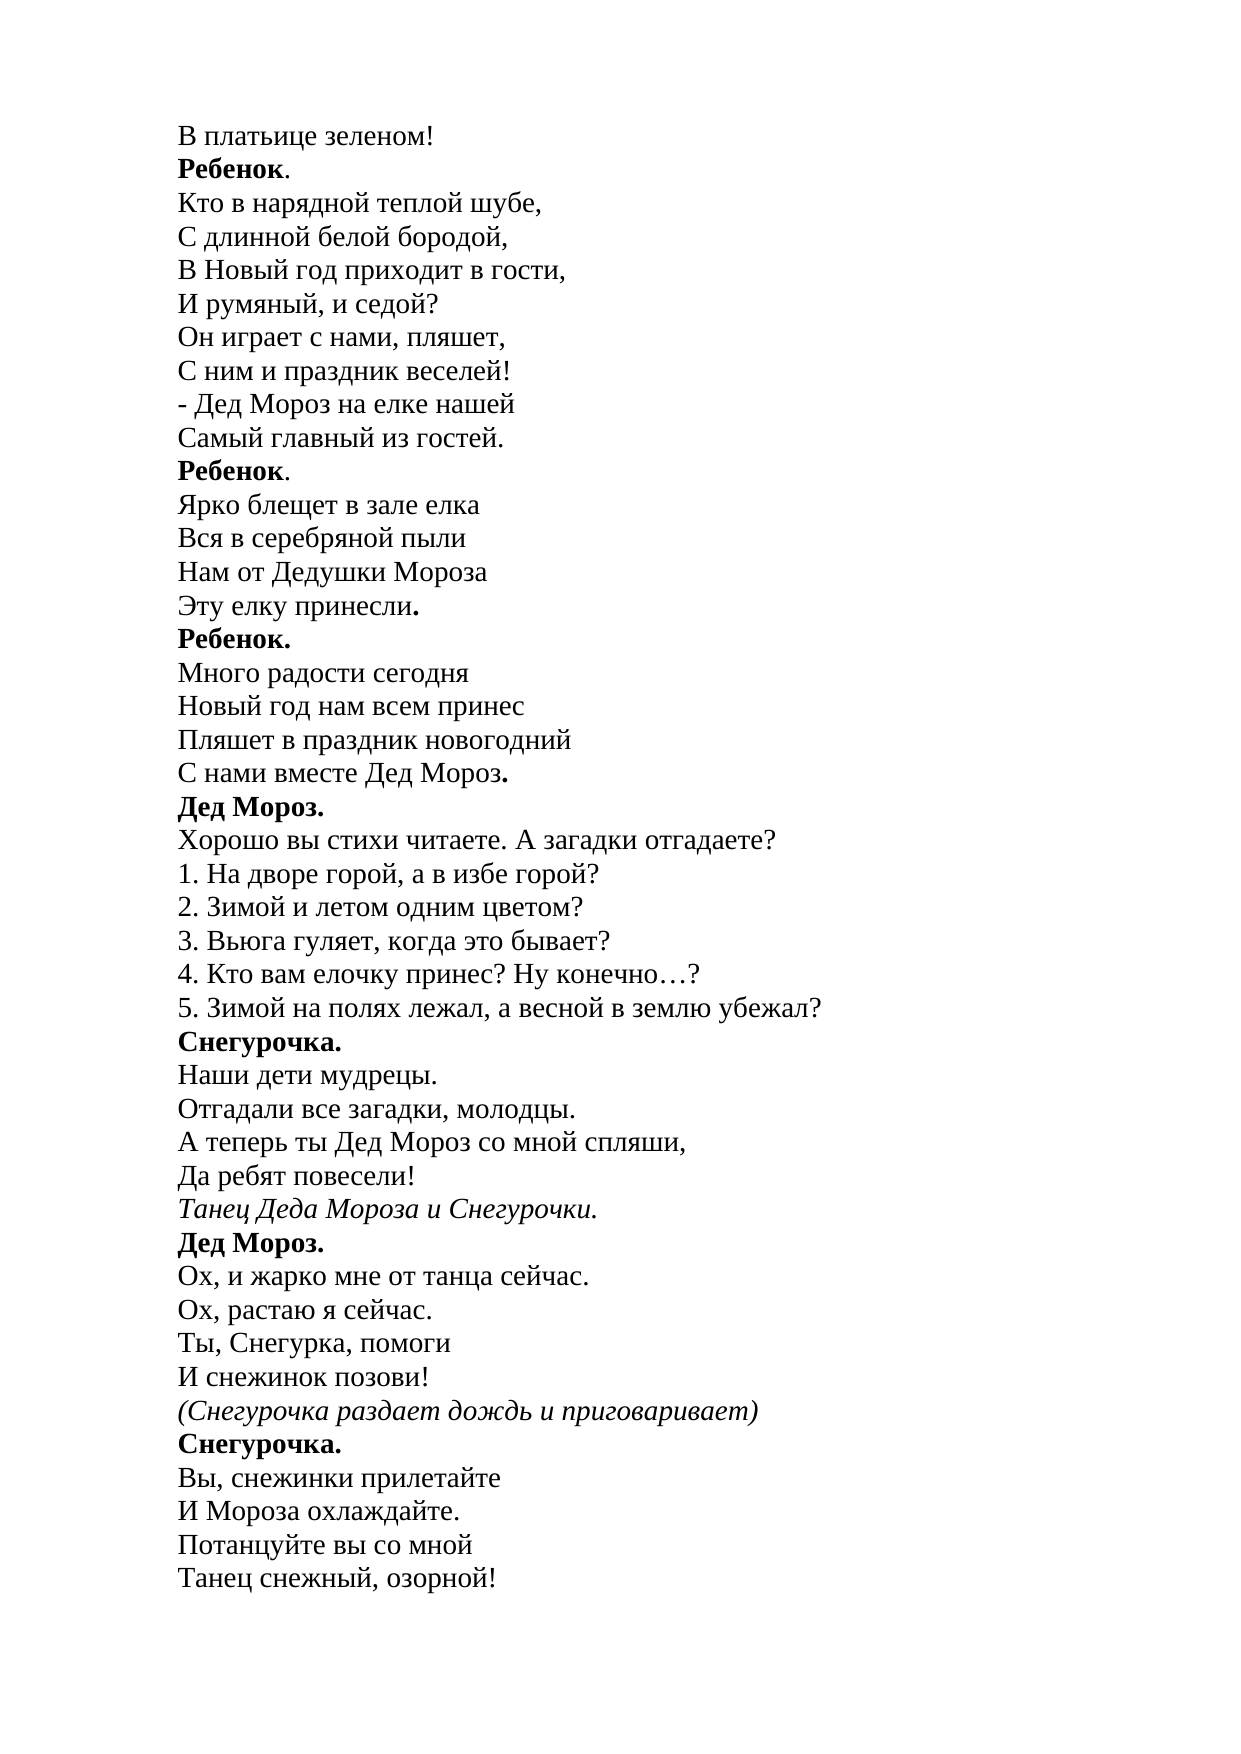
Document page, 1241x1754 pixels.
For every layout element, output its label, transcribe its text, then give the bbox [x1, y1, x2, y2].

text Хорошо вы стихи читаете. А загадки отгадаете? [177, 822, 1152, 856]
text Снегурочка. [177, 1426, 1152, 1460]
text Ребенок. [177, 152, 1152, 185]
text Танец снежный, озорной! [177, 1560, 1152, 1594]
text Вы, снежинки прилетайте [177, 1460, 1152, 1493]
text С длинной белой бородой, [177, 219, 1152, 252]
text 3. Вьюга гуляет, когда это бывает? [177, 923, 1152, 957]
text Танец Деда Мороза и Снегурочки. [177, 1191, 1152, 1225]
text 1. На дворе горой, а в избе горой? [177, 856, 1152, 889]
text Кто в нарядной теплой шубе, [177, 185, 1152, 219]
text В Новый год приходит в гости, [177, 252, 1152, 286]
text - Дед Мороз на елке нашей [177, 386, 1152, 420]
text Ты, Снегурка, помоги [177, 1326, 1152, 1359]
text Вся в серебряной пыли [177, 521, 1152, 554]
text Дед Мороз. [177, 789, 1152, 822]
text И румяный, и седой? [177, 286, 1152, 319]
text 5. Зимой на полях лежал, а весной в землю убежал? [177, 990, 1152, 1024]
text Самый главный из гостей. [177, 420, 1152, 453]
text С ним и праздник веселей! [177, 353, 1152, 386]
text И Мороза охлаждайте. [177, 1493, 1152, 1527]
text Пляшет в праздник новогодний [177, 722, 1152, 755]
text 4. Кто вам елочку принес? Ну конечно…? [177, 957, 1152, 990]
text Да ребят повесели! [177, 1158, 1152, 1191]
text Снегурочка. [177, 1024, 1152, 1057]
text Наши дети мудрецы. [177, 1057, 1152, 1091]
text Ребенок. [177, 453, 1152, 487]
text И снежинок позови! [177, 1359, 1152, 1393]
text (Снегурочка раздает дождь и приговаривает) [177, 1393, 1152, 1426]
text С нами вместе Дед Мороз. [177, 755, 1152, 789]
text Ох, растаю я сейчас. [177, 1292, 1152, 1326]
text А теперь ты Дед Мороз со мной спляши, [177, 1124, 1152, 1158]
text Нам от Дедушки Мороза [177, 554, 1152, 588]
text Потанцуйте вы со мной [177, 1527, 1152, 1560]
text Он играет с нами, пляшет, [177, 319, 1152, 353]
text Ох, и жарко мне от танца сейчас. [177, 1258, 1152, 1292]
text Отгадали все загадки, молодцы. [177, 1091, 1152, 1124]
text Ребенок. [177, 621, 1152, 655]
text В платьице зеленом! [177, 118, 1152, 152]
text Ярко блещет в зале елка [177, 487, 1152, 521]
text Много радости сегодня [177, 655, 1152, 688]
text Эту елку принесли. [177, 588, 1152, 621]
text 2. Зимой и летом одним цветом? [177, 889, 1152, 923]
text Дед Мороз. [177, 1225, 1152, 1258]
text Новый год нам всем принес [177, 688, 1152, 722]
